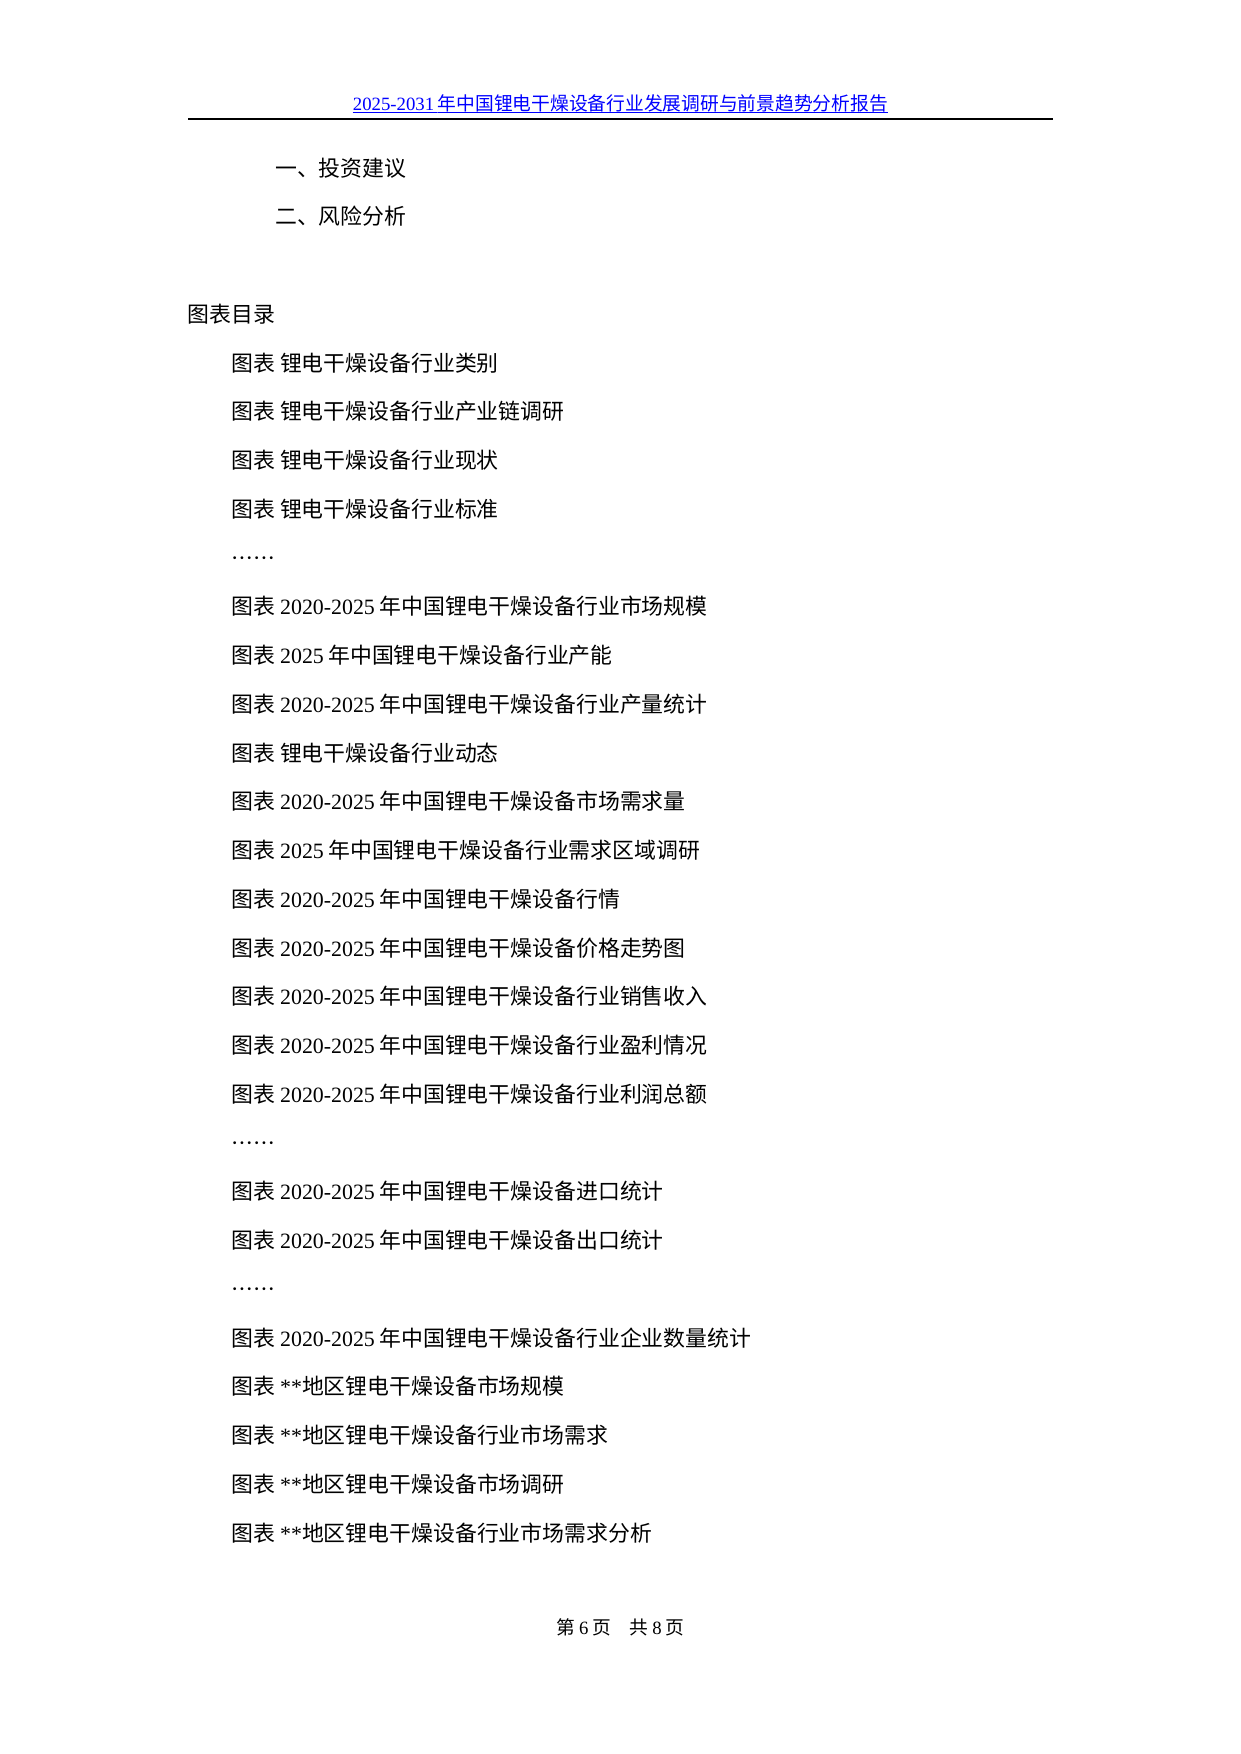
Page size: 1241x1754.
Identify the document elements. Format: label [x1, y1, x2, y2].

text [187, 150, 1053, 1548]
